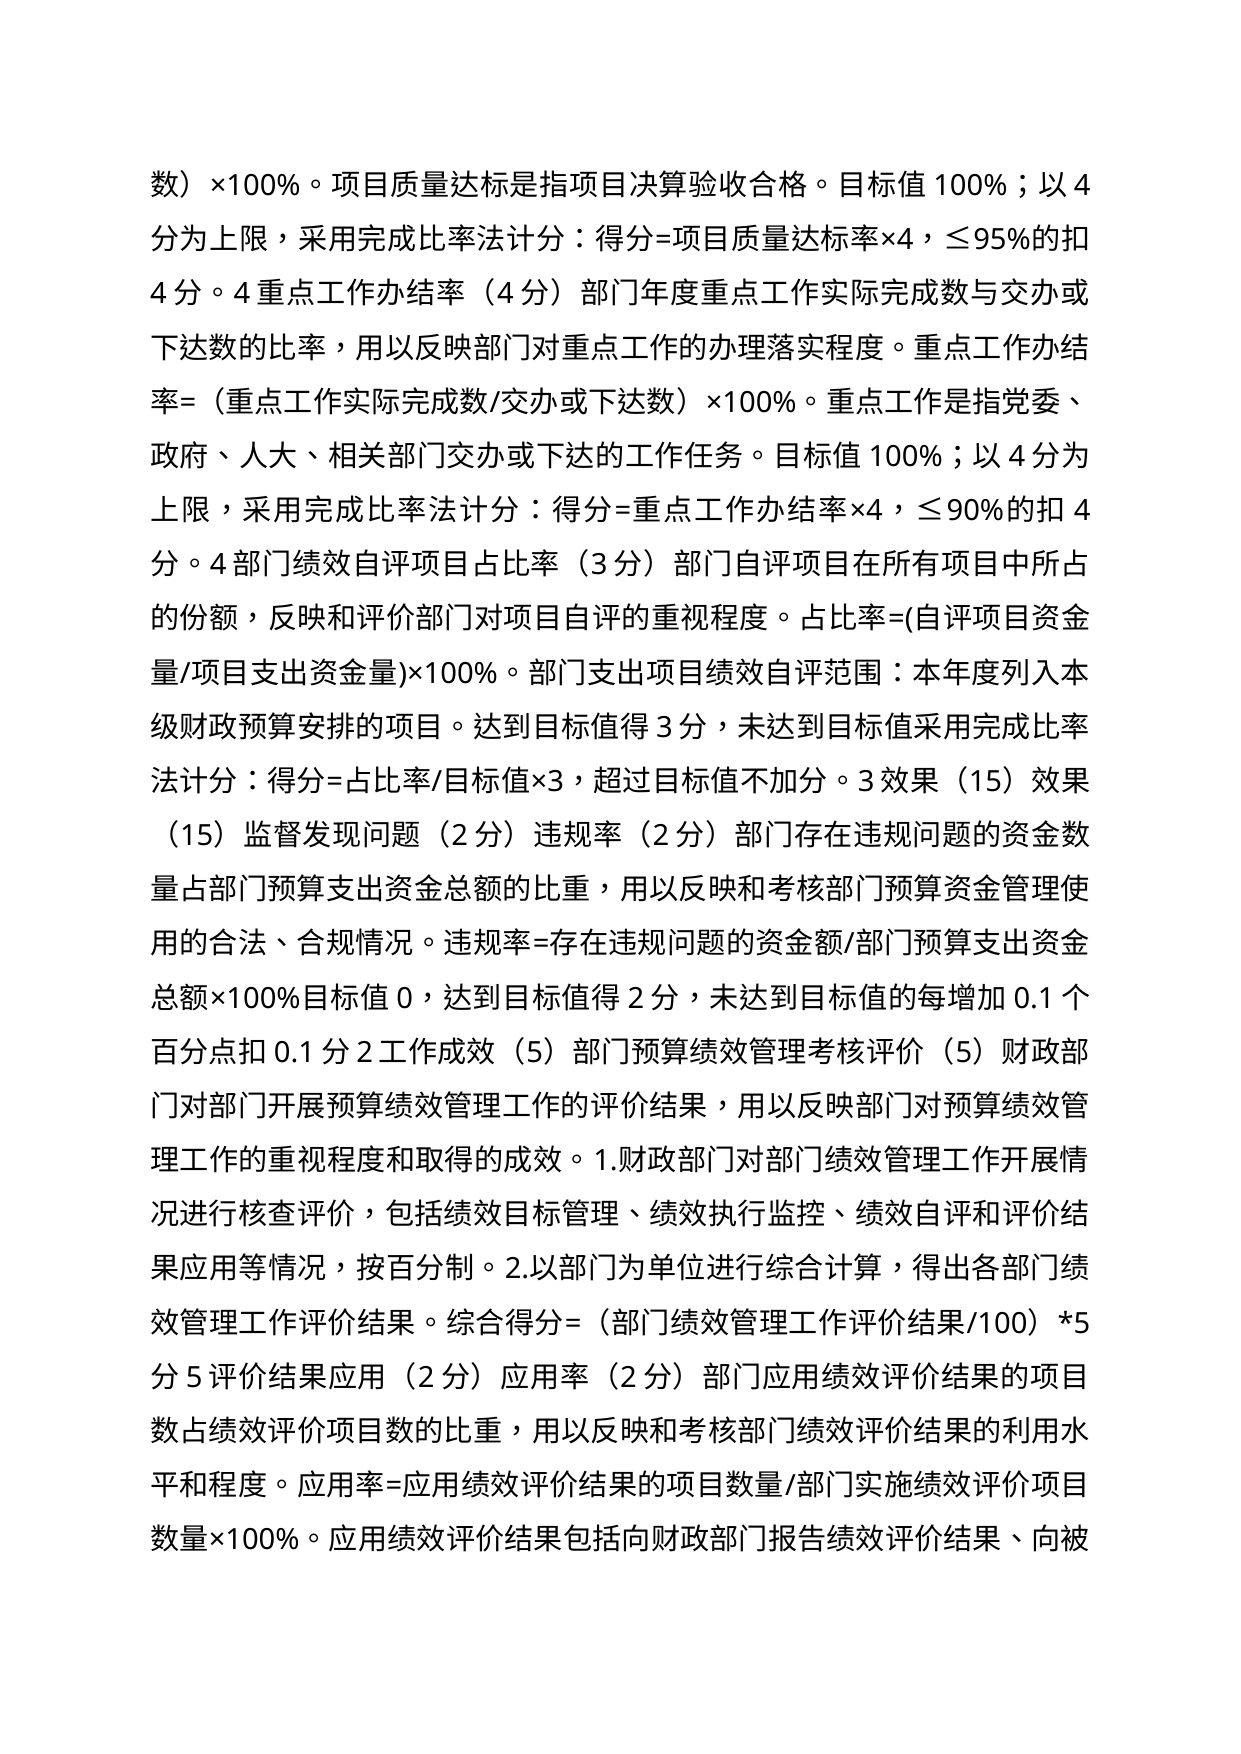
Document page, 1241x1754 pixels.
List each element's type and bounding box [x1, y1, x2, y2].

list [150, 150, 1090, 1558]
